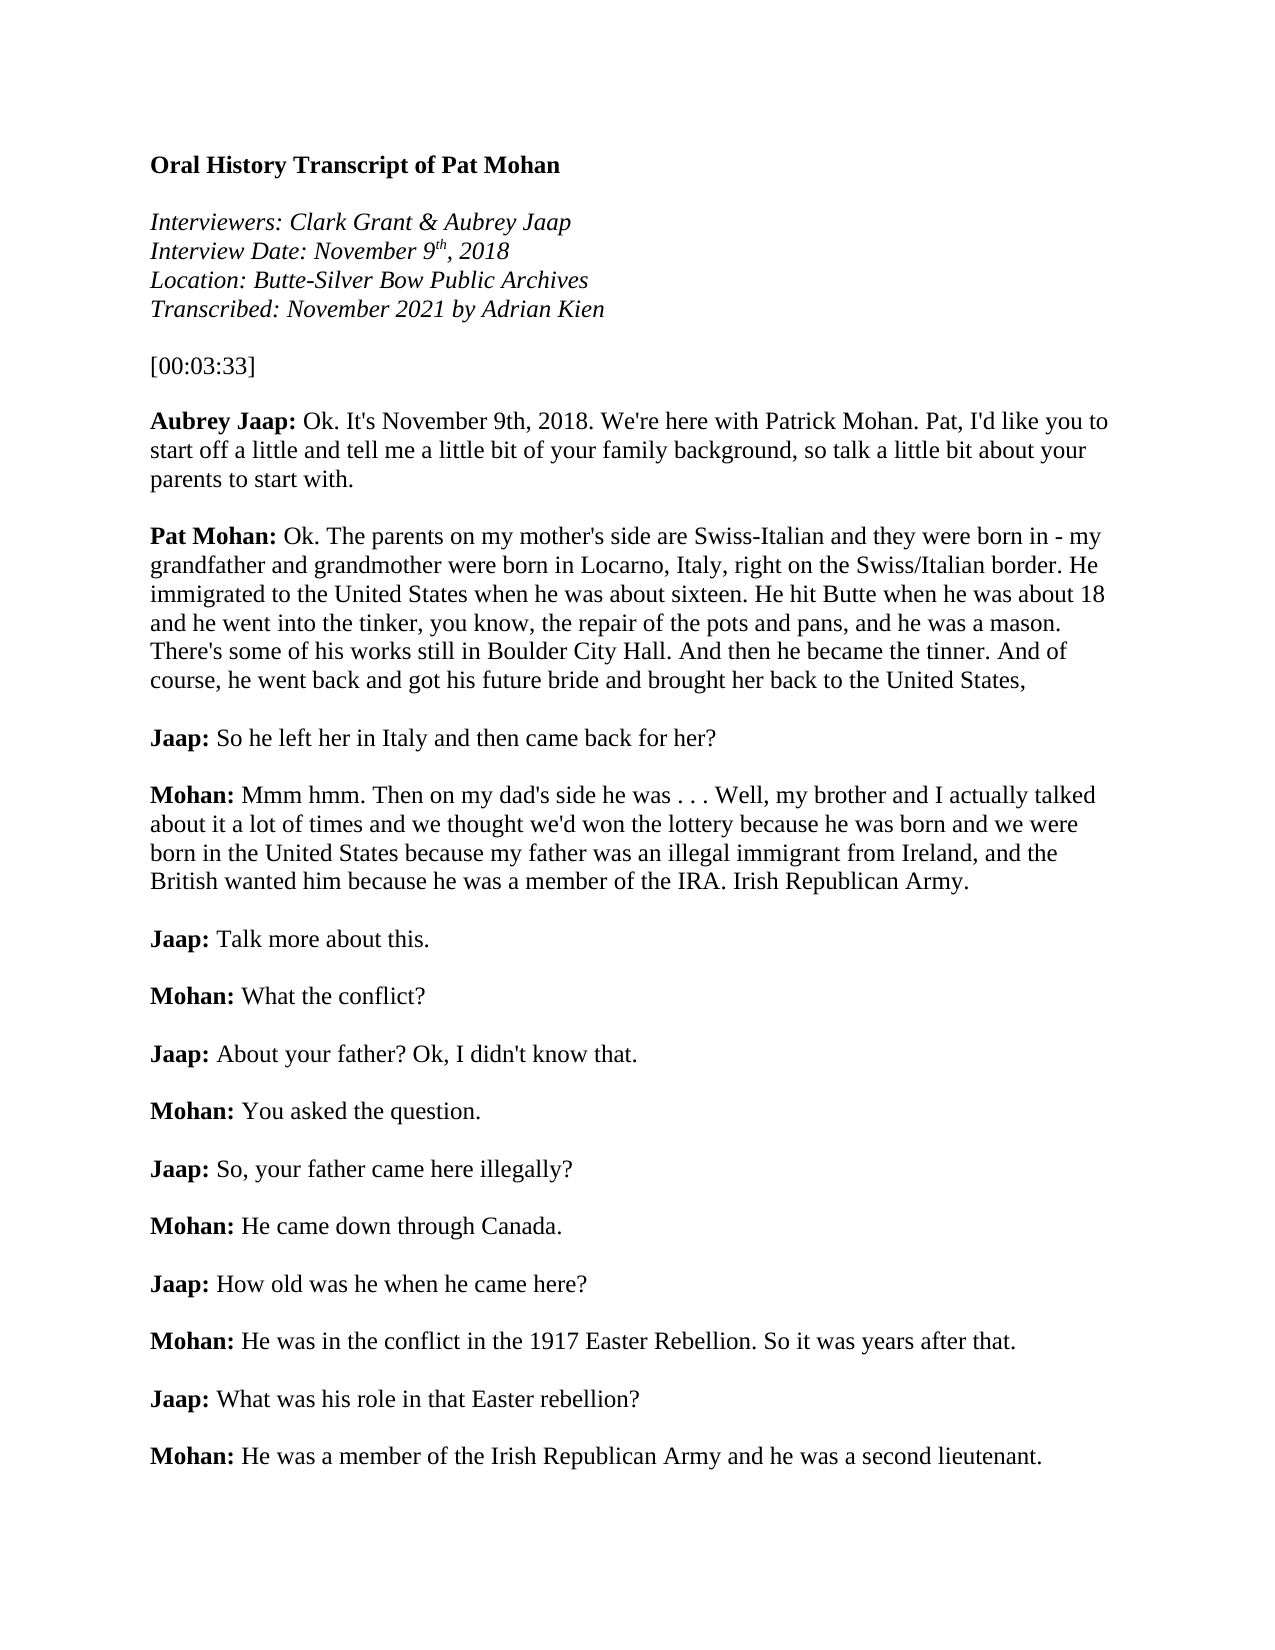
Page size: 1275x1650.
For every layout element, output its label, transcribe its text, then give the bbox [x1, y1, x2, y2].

text Jaap: What was his role in that Easter rebellion? [150, 1384, 1125, 1413]
text Aubrey Jaap: Ok. It's November 9th, 2018. We're here with Patrick Mohan. Pat, I'd like you to start off a little and tell me a little bit of your family background, so talk a little bit about your parents to start with. [150, 406, 1125, 493]
text Transcribed: November 2021 by Adrian Kien [150, 294, 1125, 322]
text Jaap: How old was he when he came here? [150, 1269, 1125, 1298]
text Interview Date: November 9th, 2018 [150, 236, 1125, 265]
text Mohan: He was in the conflict in the 1917 Easter Rebellion. So it was years after that. [150, 1326, 1125, 1355]
text Jaap: Talk more about this. [150, 924, 1125, 953]
text Jaap: So, your father came here illegally? [150, 1154, 1125, 1183]
text Mohan: Mmm hmm. Then on my dad's side he was . . . Well, my brother and I actually talked about it a lot of times and we thought we'd won the lottery because he was born and we were born in the United States because my father was an illegal immigrant from Ireland, and the British wanted him because he was a member of the IRA. Irish Republican Army. [150, 780, 1125, 895]
text Location: Butte-Silver Bow Public Archives [150, 265, 1125, 294]
text Mohan: You asked the question. [150, 1096, 1125, 1125]
text Mohan: He came down through Canada. [150, 1211, 1125, 1240]
text Mohan: He was a member of the Irish Republican Army and he was a second lieutenant. [150, 1441, 1125, 1470]
text Jaap: So he left her in Italy and then came back for her? [150, 723, 1125, 751]
text Pat Mohan: Ok. The parents on my mother's side are Swiss-Italian and they were born in - my grandfather and grandmother were born in Locarno, Italy, right on the Swiss/Italian border. He immigrated to the United States when he was about sixteen. He hit Butte when he was about 18 and he went into the tinker, you know, the repair of the pots and pans, and he was a mason. There's some of his works still in Boulder City Hall. And then he became the tinner. And of course, he went back and got his future bride and brought her back to the United States, [150, 521, 1125, 694]
text Oral History Transcript of Pat Mohan [150, 150, 1125, 207]
text Jaap: About your father? Ok, I didn't know that. [150, 1039, 1125, 1068]
text Mohan: What the conflict? [150, 981, 1125, 1010]
text [00:03:33] [150, 351, 1125, 406]
text Interviewers: Clark Grant & Aubrey Jaap [150, 207, 1125, 236]
